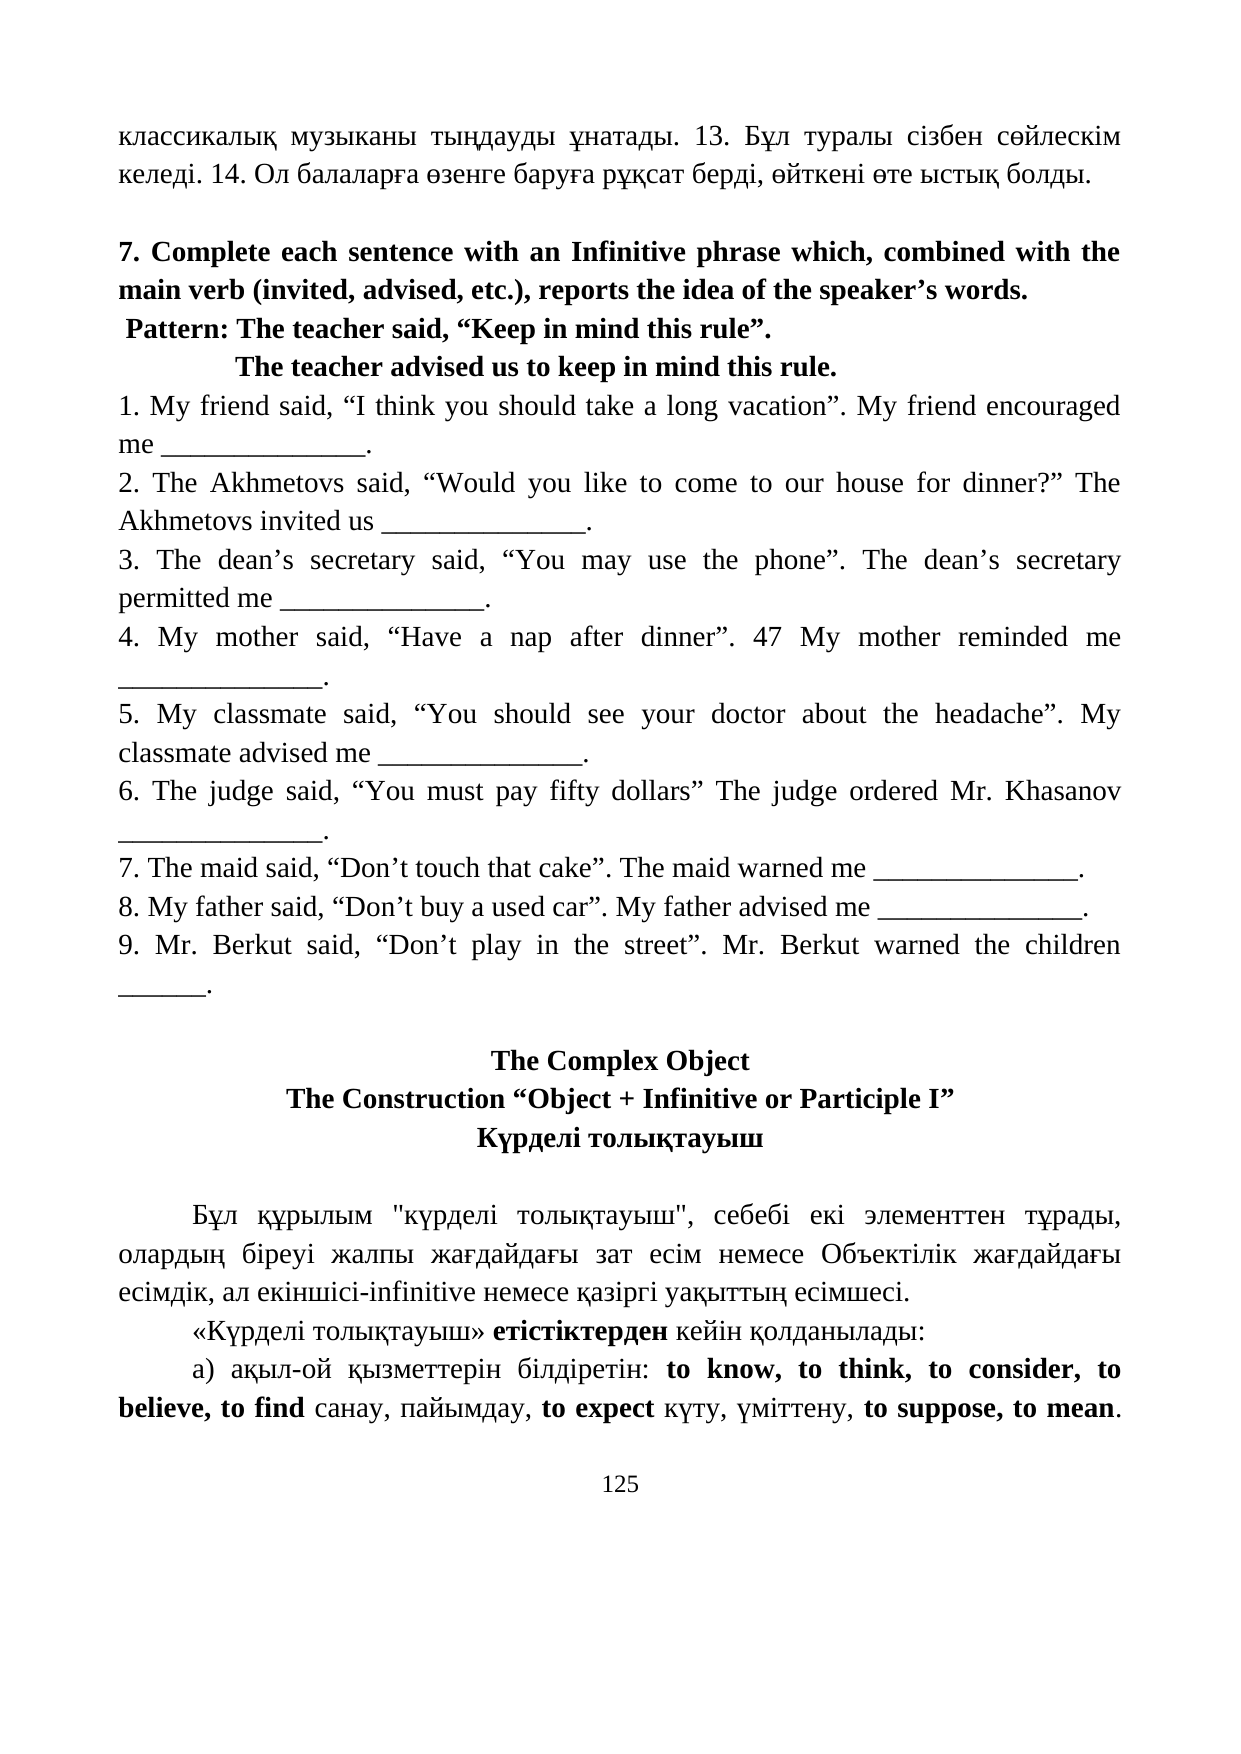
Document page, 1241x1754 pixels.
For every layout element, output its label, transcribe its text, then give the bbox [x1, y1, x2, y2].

text Бұл құрылым "күрделі толықтауыш", себебі екі элементтен тұрады, олардың біреуі жалпы жағдайдағы зат есім немесе Объектілік жағдайдағы есімдік, ал екіншісі-infinitive немесе қазіргі уақыттың есімшесі. [118, 1197, 1122, 1308]
text Pattern: The teacher said, “Keep in mind this rule”. [118, 311, 1122, 344]
text The Construction “Object + Infinitive or Participle I” [118, 1082, 1122, 1115]
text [118, 118, 1122, 190]
text 3. The dean’s secretary said, “You may use the phone”. The dean’s secretary permitted me ______________. [118, 542, 1122, 614]
text 6. The judge said, “You must pay fifty dollars” The judge ordered Mr. Khasanov ______________. [118, 773, 1122, 845]
text 7. Complete each sentence with an Infinitive phrase which, combined with the main verb (invited, advised, etc.), reports the idea of the speaker’s words. [118, 234, 1122, 306]
text 1. My friend said, “I think you should take a long vacation”. My friend encouraged me ______________. [118, 388, 1122, 460]
text 9. Mr. Berkut said, “Don’t play in the street”. Mr. Berkut warned the children ______. [118, 927, 1122, 999]
text The Complex Object [118, 1043, 1122, 1077]
text 8. My father said, “Don’t buy a used car”. My father advised me ______________. [118, 889, 1122, 922]
text Күрделі толықтауыш [118, 1120, 1122, 1154]
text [118, 1351, 1122, 1423]
text 5. My classmate said, “You should see your doctor about the headache”. My classmate advised me ______________. [118, 696, 1122, 768]
text 7. The maid said, “Don’t touch that cake”. The maid warned me ______________. [118, 850, 1122, 884]
text 4. My mother said, “Have a nap after dinner”. 47 My mother reminded me ______________. [118, 619, 1122, 691]
text «Күрделі толықтауыш» етістіктерден кейін қолданылады: [118, 1313, 1122, 1346]
text The teacher advised us to keep in mind this rule. [118, 349, 1122, 383]
text 2. The Akhmetovs said, “Would you like to come to our house for dinner?” The Akhmetovs invited us ______________. [118, 465, 1122, 537]
